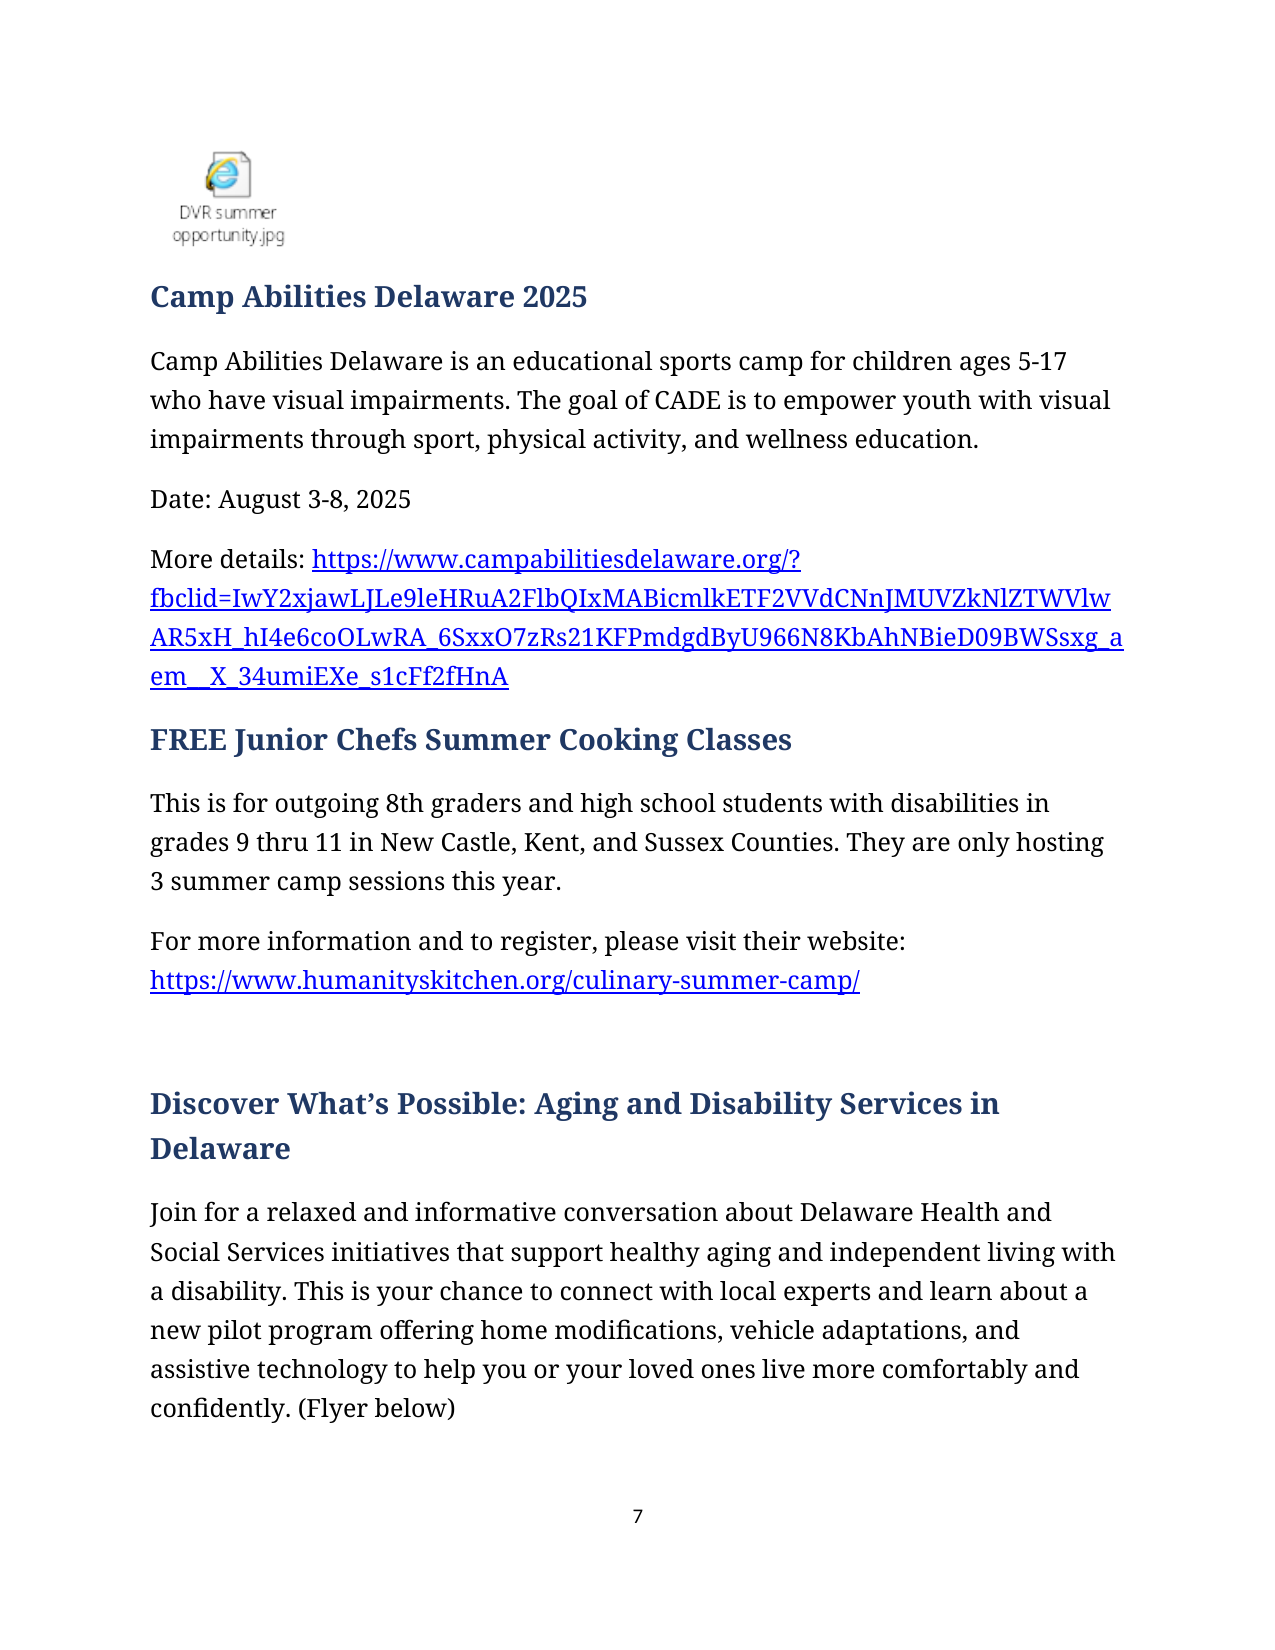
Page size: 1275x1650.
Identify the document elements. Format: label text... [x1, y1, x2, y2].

text This is for outgoing 8th graders and high school students with disabilities in grades 9 thru 11 in New Castle, Kent, and Sussex Counties. They are only hosting 3 summer camp sessions this year. [150, 785, 1125, 898]
text More details: https://www.campabilitiesdelaware.org/?fbclid=IwY2xjawLJLe9leHRuA2FlbQIxMABicmlkETF2VVdCNnJMUVZkNlZTWVlwAR5xH_hI4e6coOLwRA_6SxxO7zRs21KFPmdgdByU966N8KbAhNBieD09BWSsxg_aem__X_34umiEXe_s1cFf2fHnA [150, 541, 1125, 693]
text For more information and to register, please visit their website: https://www.humanityskitchen.org/culinary-summer-camp/ [150, 924, 1125, 997]
text Date: August 3-8, 2025 [150, 481, 1125, 516]
text Camp Abilities Delaware is an educational sports camp for children ages 5-17 who have visual impairments. The goal of CADE is to empower youth with visual impairments through sport, physical activity, and wellness education. [150, 343, 1125, 456]
text Camp Abilities Delaware 2025 [150, 277, 1125, 316]
text Join for a relaxed and informative conversation about Delaware Health and Social Services initiatives that support healthy aging and independent living with a disability. This is your chance to connect with local experts and learn about a new pilot program offering home modifications, vehicle adaptations, and assistive technology to help you or your loved ones live more comfortably and confidently. (Flyer below) [150, 1195, 1125, 1425]
text Discover What’s Possible: Aging and Disability Services in Delaware [150, 1083, 1125, 1168]
text FREE Junior Chefs Summer Cooking Classes [150, 719, 1125, 759]
